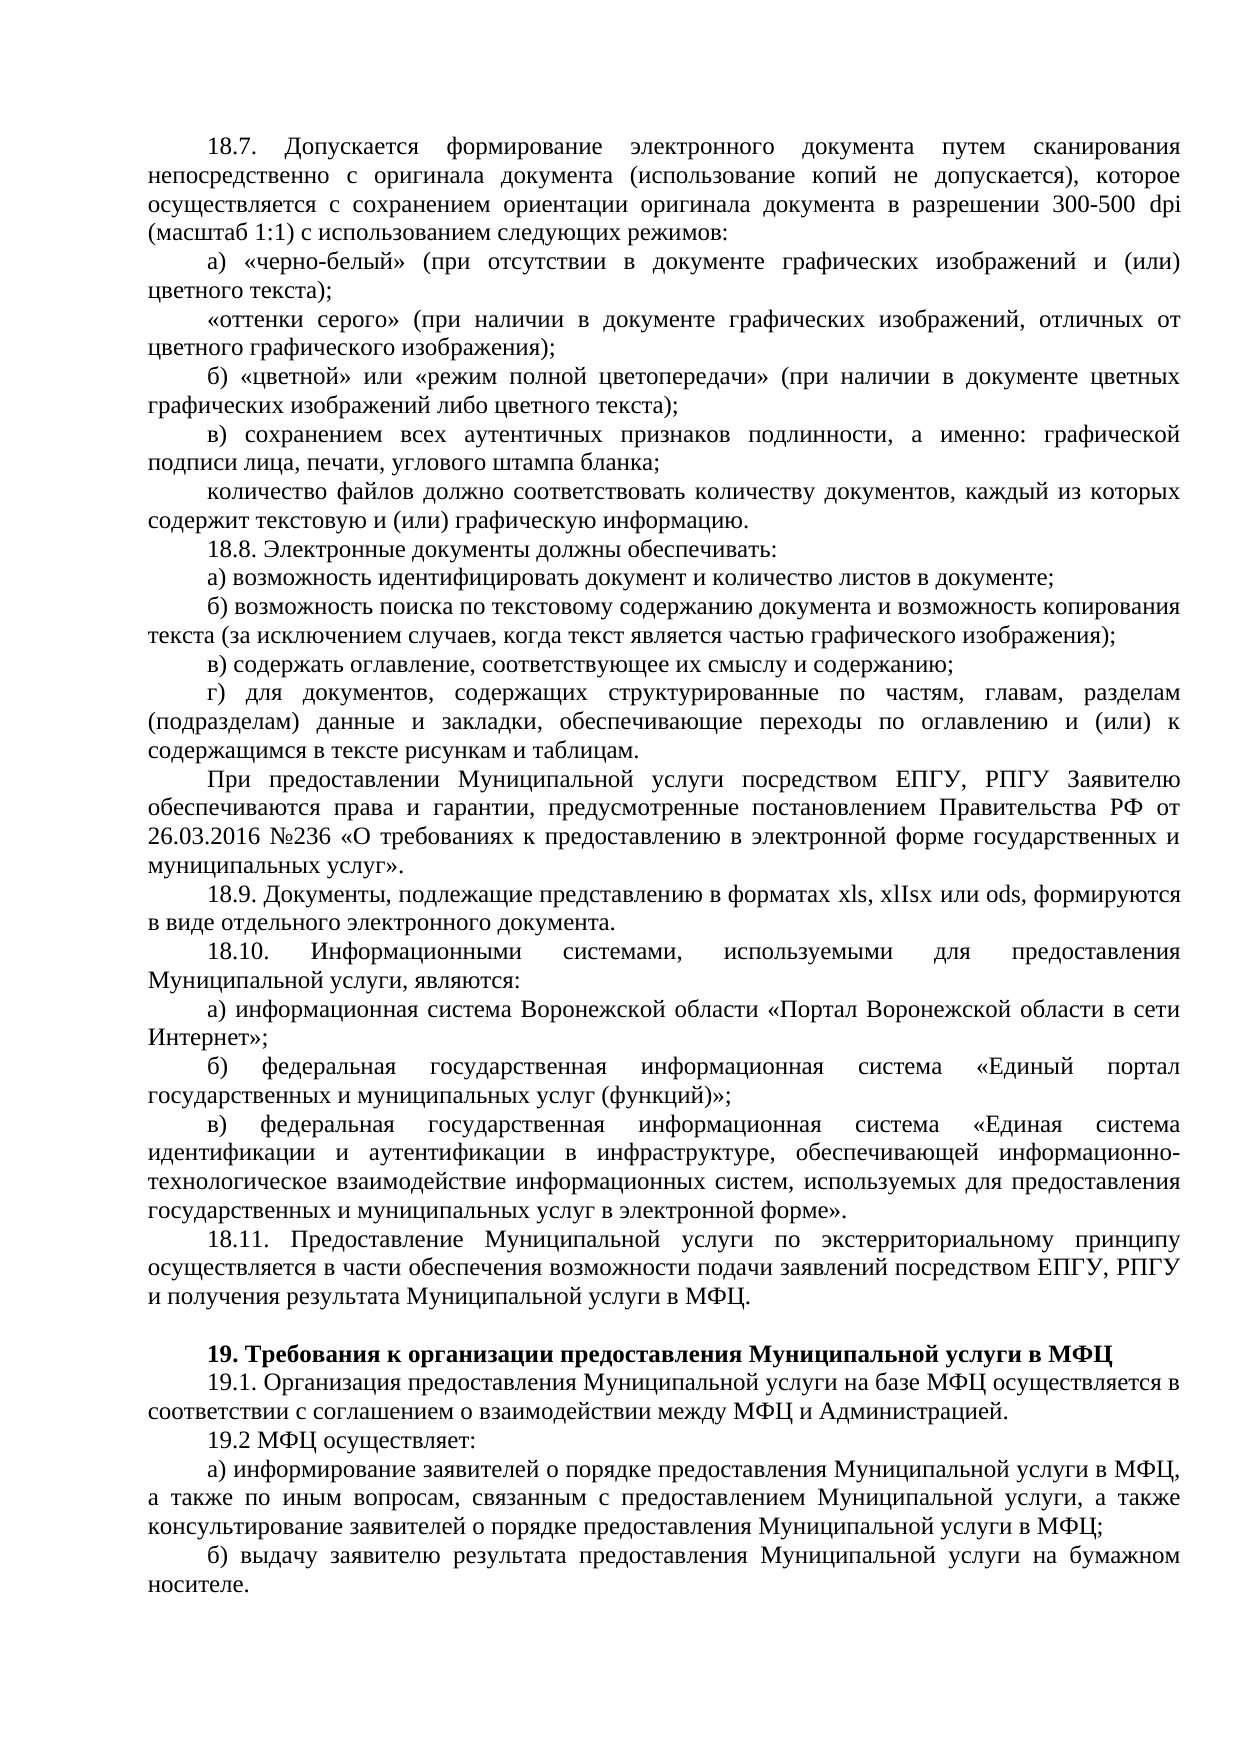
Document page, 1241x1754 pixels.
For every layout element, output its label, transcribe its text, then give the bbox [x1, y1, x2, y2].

text 19.2 МФЦ осуществляет: [148, 1425, 1181, 1454]
text в) федеральная государственная информационная система «Единая система идентификации и аутентификации в инфраструктуре, обеспечивающей информационно-технологическое взаимодействие информационных систем, используемых для предоставления государственных и муниципальных услуг в электронной форме». [148, 1109, 1181, 1224]
text а) информирование заявителей о порядке предоставления Муниципальной услуги в МФЦ, а также по иным вопросам, связанным с предоставлением Муниципальной услуги, а также консультирование заявителей о порядке предоставления Муниципальной услуги в МФЦ; [148, 1454, 1181, 1540]
text 18.11. Предоставление Муниципальной услуги по экстерриториальному принципу осуществляется в части обеспечения возможности подачи заявлений посредством ЕПГУ, РПГУ и получения результата Муниципальной услуги в МФЦ. [148, 1224, 1181, 1310]
text б) «цветной» или «режим полной цветопередачи» (при наличии в документе цветных графических изображений либо цветного текста); [148, 361, 1181, 419]
text в) содержать оглавление, соответствующее их смыслу и содержанию; [148, 649, 1181, 677]
text 19. Требования к организации предоставления Муниципальной услуги в МФЦ [148, 1339, 1181, 1367]
text а) информационная система Воронежской области «Портал Воронежской области в сети Интернет»; [148, 994, 1181, 1051]
text 18.10. Информационными системами, используемыми для предоставления Муниципальной услуги, являются: [148, 936, 1181, 994]
text При предоставлении Муниципальной услуги посредством ЕПГУ, РПГУ Заявителю обеспечиваются права и гарантии, предусмотренные постановлением Правительства РФ от 26.03.2016 №236 «О требованиях к предоставлению в электронной форме государственных и муниципальных услуг». [148, 764, 1181, 879]
text б) выдачу заявителю результата предоставления Муниципальной услуги на бумажном носителе. [148, 1540, 1181, 1597]
text 18.7. Допускается формирование электронного документа путем сканирования непосредственно с оригинала документа (использование копий не допускается), которое осуществляется с сохранением ориентации оригинала документа в разрешении 300-500 dpi (масштаб 1:1) с использованием следующих режимов: [148, 131, 1181, 246]
text а) возможность идентифицировать документ и количество листов в документе; [148, 562, 1181, 591]
text б) возможность поиска по текстовому содержанию документа и возможность копирования текста (за исключением случаев, когда текст является частью графического изображения); [148, 591, 1181, 649]
text б) федеральная государственная информационная система «Единый портал государственных и муниципальных услуг (функций)»; [148, 1051, 1181, 1109]
text г) для документов, содержащих структурированные по частям, главам, разделам (подразделам) данные и закладки, обеспечивающие переходы по оглавлению и (или) к содержащимся в тексте рисункам и таблицам. [148, 677, 1181, 764]
text количество файлов должно соответствовать количеству документов, каждый из которых содержит текстовую и (или) графическую информацию. [148, 476, 1181, 534]
text а) «черно-белый» (при отсутствии в документе графических изображений и (или) цветного текста); [148, 246, 1181, 304]
text 18.8. Электронные документы должны обеспечивать: [148, 534, 1181, 562]
text 18.9. Документы, подлежащие представлению в форматах xls, xlIsx или ods, формируются в виде отдельного электронного документа. [148, 879, 1181, 936]
text в) сохранением всех аутентичных признаков подлинности, а именно: графической подписи лица, печати, углового штампа бланка; [148, 419, 1181, 476]
text 19.1. Организация предоставления Муниципальной услуги на базе МФЦ осуществляется в соответствии с соглашением о взаимодействии между МФЦ и Администрацией. [148, 1367, 1181, 1425]
text «оттенки серого» (при наличии в документе графических изображений, отличных от цветного графического изображения); [148, 304, 1181, 361]
